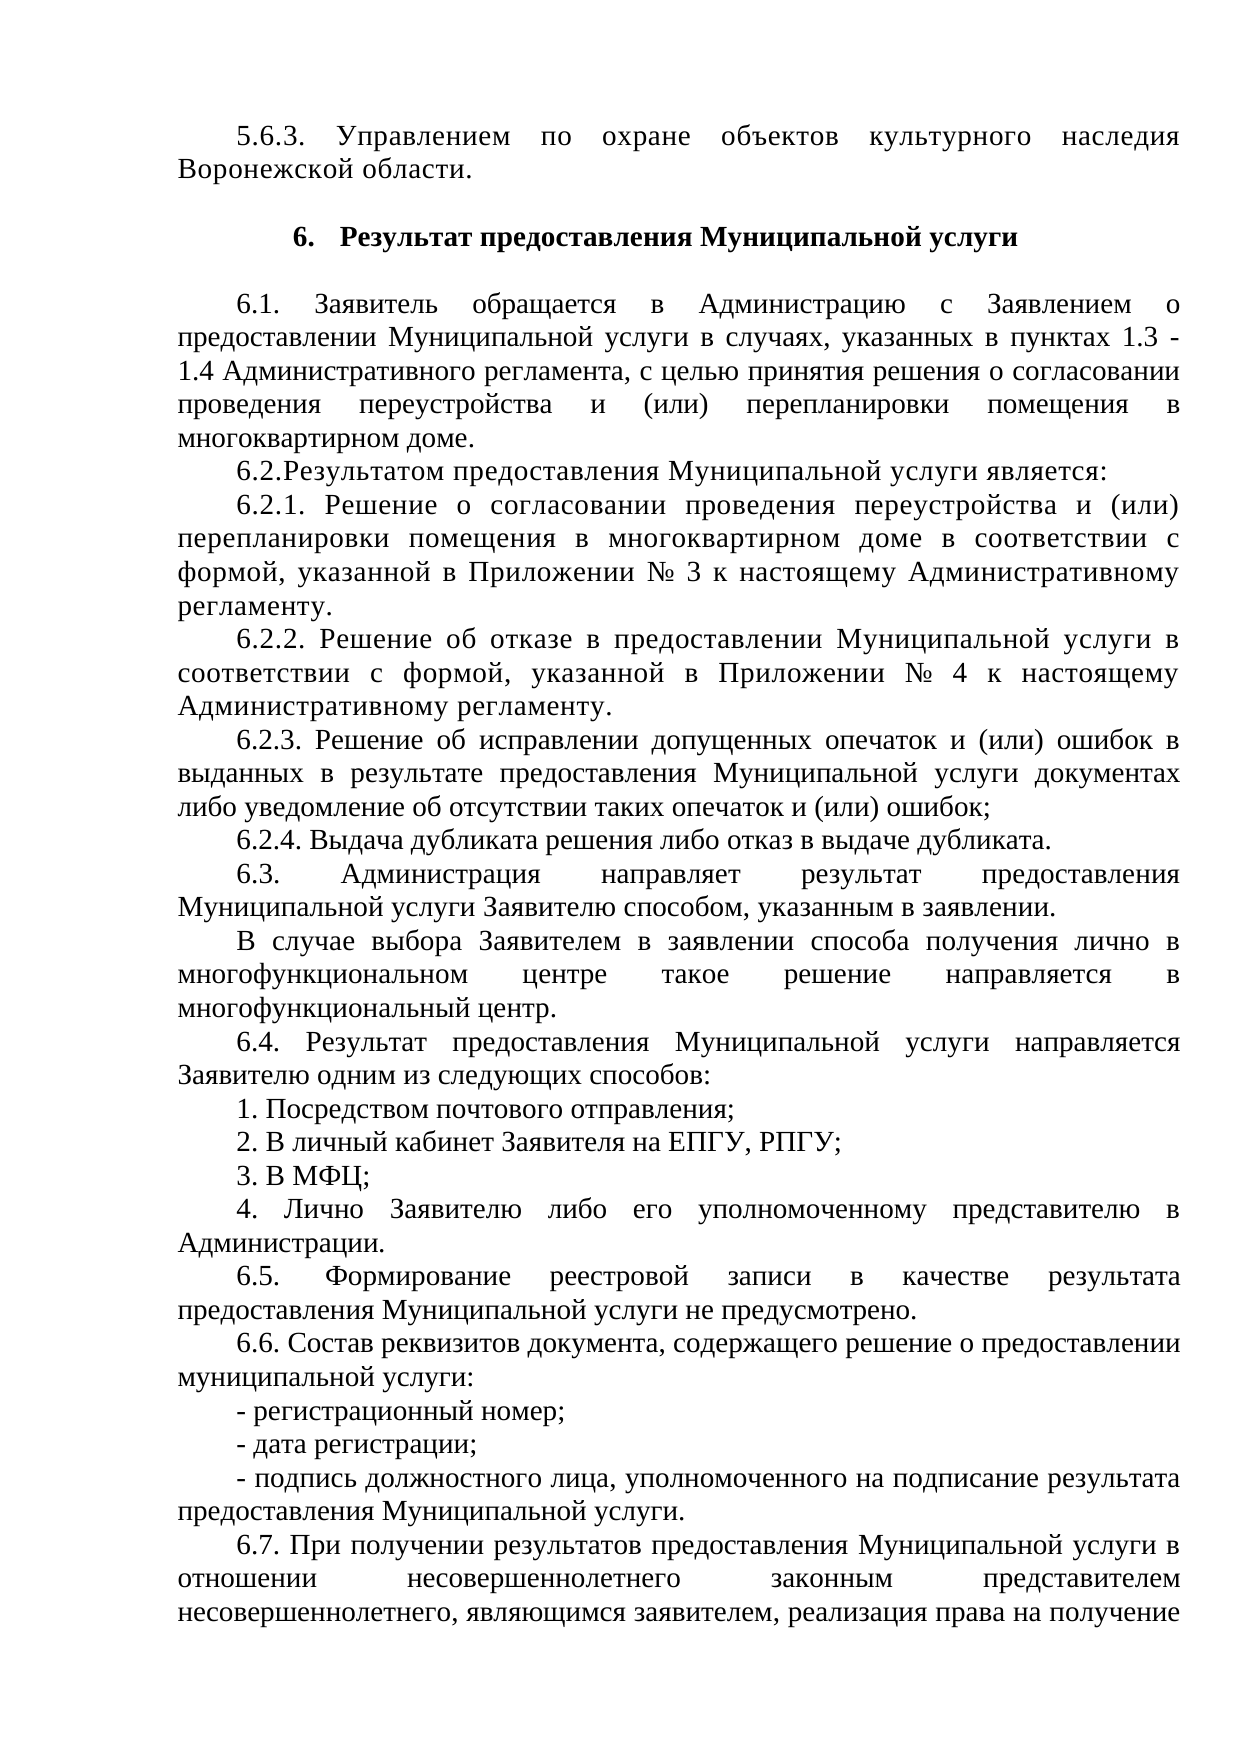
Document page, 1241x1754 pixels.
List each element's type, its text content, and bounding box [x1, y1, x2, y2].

text 6.6. Состав реквизитов документа, содержащего решение о предоставлении муниципальной услуги: [177, 1326, 1181, 1393]
text 6.5. Формирование реестровой записи в качестве результата предоставления Муниципальной услуги не предусмотрено. [177, 1258, 1181, 1326]
text 4. Лично Заявителю либо его уполномоченному представителю в Администрации. [177, 1191, 1181, 1258]
text 6.3. Администрация направляет результат предоставления Муниципальной услуги Заявителю способом, указанным в заявлении. [177, 856, 1181, 923]
text 3. В МФЦ; [177, 1158, 1181, 1191]
text - регистрационный номер; [177, 1393, 1181, 1426]
text 6.2.1. Решение о согласовании проведения переустройства и (или) перепланировки помещения в многоквартирном доме в соответствии с формой, указанной в Приложении № 3 к настоящему Административному регламенту. [177, 487, 1181, 621]
text 2. В личный кабинет Заявителя на ЕПГУ, РПГУ; [177, 1124, 1181, 1158]
list 6.2.3. Решение об исправлении допущенных опечаток и (или) ошибок в выданных в результате предоставления Муниципальной услуги документах либо уведомление об отсутствии таких опечаток и (или) ошибок; [177, 722, 1181, 822]
text 5.6.3. Управлением по охране объектов культурного наследия Воронежской области. [177, 118, 1181, 185]
list Результат предоставления Муниципальной услуги [130, 219, 1181, 252]
text 6.4. Результат предоставления Муниципальной услуги направляется Заявителю одним из следующих способов: [177, 1024, 1181, 1091]
text 6.2.Результатом предоставления Муниципальной услуги является: [177, 453, 1181, 487]
text 6.1. Заявитель обращается в Администрацию с Заявлением о предоставлении Муниципальной услуги в случаях, указанных в пунктах 1.3 - 1.4 Административного регламента, с целью принятия решения о согласовании проведения переустройства и (или) перепланировки помещения в многоквартирном доме. [177, 286, 1181, 453]
text В случае выбора Заявителем в заявлении способа получения лично в многофункциональном центре такое решение направляется в многофункциональный центр. [177, 923, 1181, 1024]
text 1. Посредством почтового отправления; [177, 1091, 1181, 1124]
list 6.2.4. Выдача дубликата решения либо отказ в выдаче дубликата. [177, 822, 1181, 856]
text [177, 1527, 1181, 1627]
text - подпись должностного лица, уполномоченного на подписание результата предоставления Муниципальной услуги. [177, 1460, 1181, 1527]
text - дата регистрации; [177, 1426, 1181, 1460]
text 6.2.2. Решение об отказе в предоставлении Муниципальной услуги в соответствии с формой, указанной в Приложении № 4 к настоящему Административному регламенту. [177, 621, 1181, 722]
